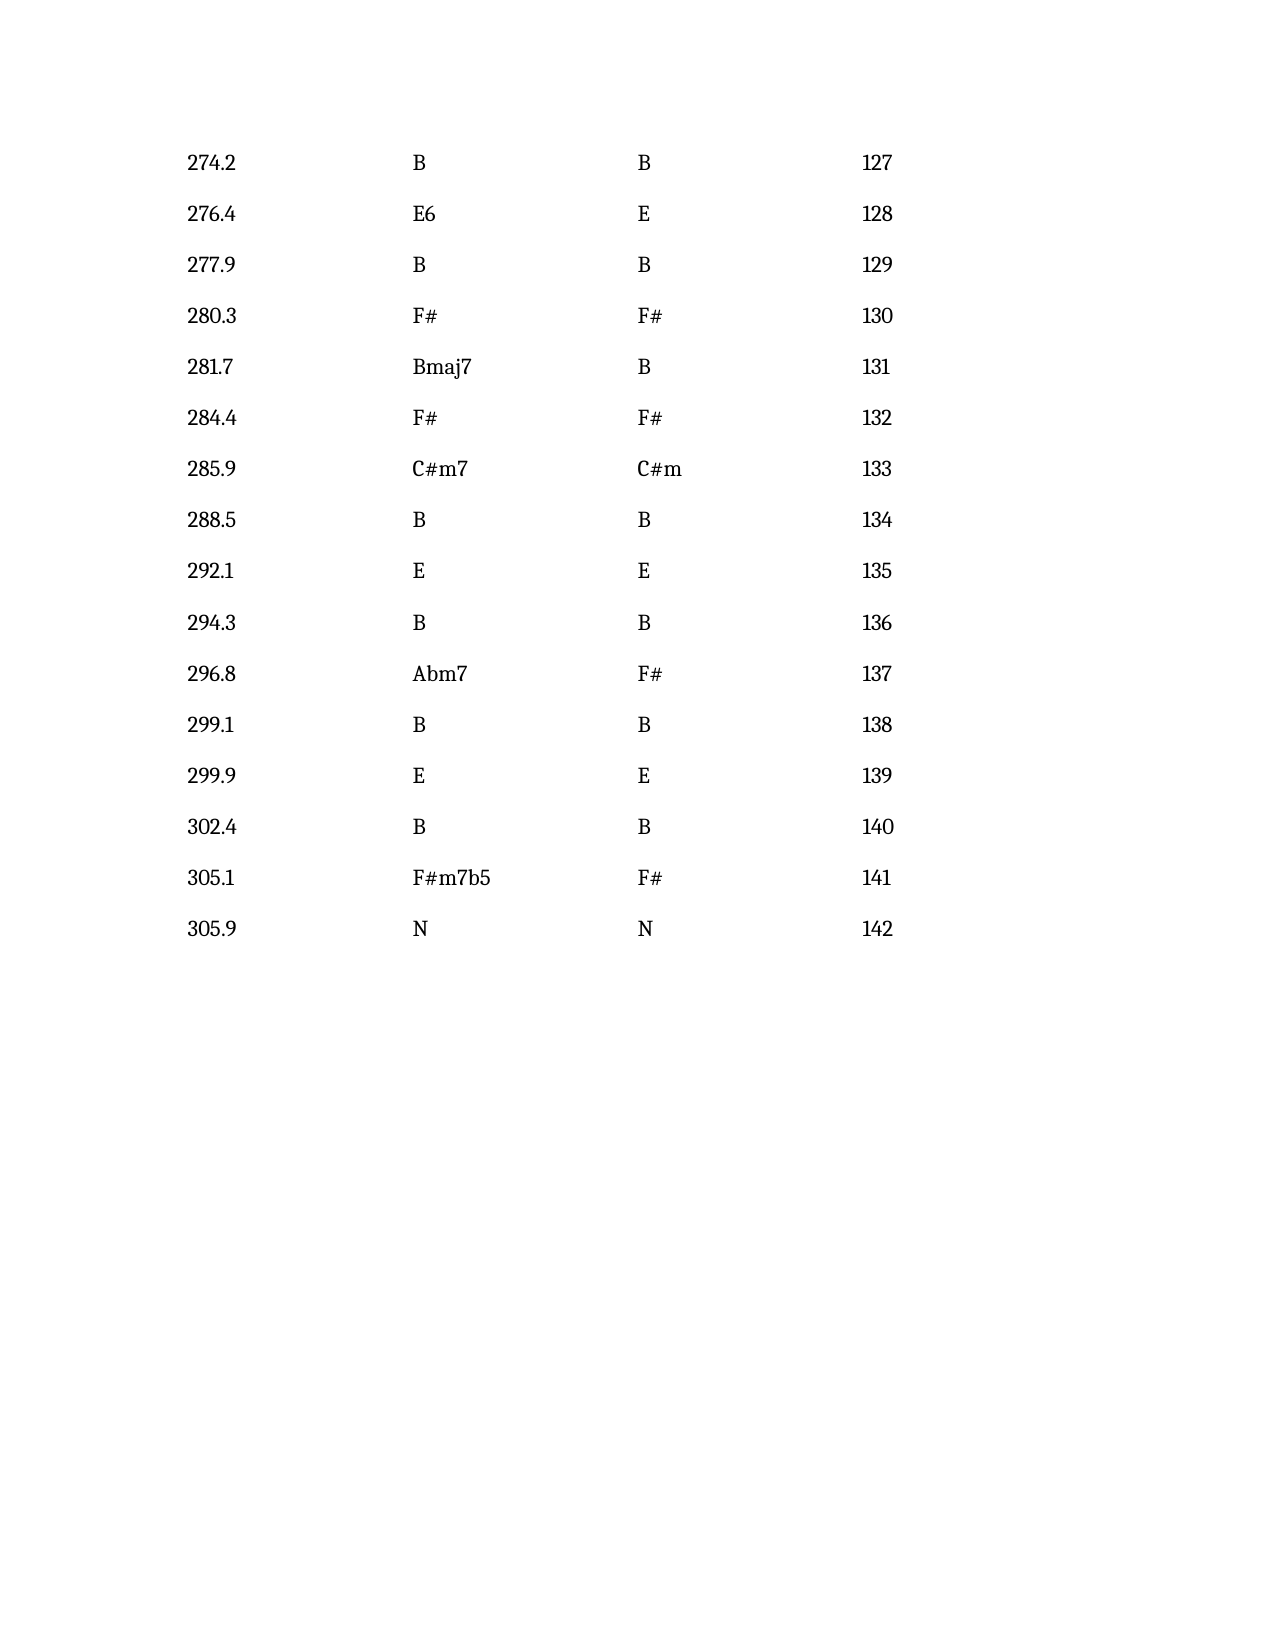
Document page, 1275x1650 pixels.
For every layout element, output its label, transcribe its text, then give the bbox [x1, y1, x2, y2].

table_cell 305.1 [176, 865, 401, 916]
table_cell 299.1 [176, 711, 401, 762]
table_cell B [401, 711, 626, 762]
table_cell 274.2 [176, 150, 401, 201]
table_cell B [626, 354, 851, 405]
table_cell Bmaj7 [401, 354, 626, 405]
table_cell B [626, 609, 851, 660]
table_cell 133 [851, 456, 1076, 507]
table_cell 132 [851, 405, 1076, 456]
table_cell B [626, 507, 851, 558]
table_cell F# [626, 303, 851, 354]
table_cell 140 [851, 814, 1076, 864]
table_cell 127 [851, 150, 1076, 201]
table_cell 139 [851, 763, 1076, 813]
table_cell 131 [851, 354, 1076, 405]
table_cell E [626, 558, 851, 609]
table_cell N [626, 916, 851, 967]
table_cell C#m7 [401, 456, 626, 507]
table_cell 302.4 [176, 814, 401, 864]
table_cell F# [626, 405, 851, 456]
table_cell E [626, 201, 851, 252]
table_cell B [401, 507, 626, 558]
table_cell C#m [626, 456, 851, 507]
table_cell 284.4 [176, 405, 401, 456]
table_cell 292.1 [176, 558, 401, 609]
table_cell B [626, 814, 851, 864]
table_cell F#m7b5 [401, 865, 626, 916]
table_cell 299.9 [176, 763, 401, 813]
table_cell 129 [851, 252, 1076, 303]
table_cell 142 [851, 916, 1076, 967]
table_cell E [401, 558, 626, 609]
table_cell B [401, 252, 626, 303]
table_cell 128 [851, 201, 1076, 252]
table_cell 288.5 [176, 507, 401, 558]
table_cell E [626, 763, 851, 813]
table_cell F# [401, 405, 626, 456]
table_cell 294.3 [176, 609, 401, 660]
table_cell 296.8 [176, 660, 401, 711]
table_cell 276.4 [176, 201, 401, 252]
table_cell F# [626, 660, 851, 711]
table_cell 285.9 [176, 456, 401, 507]
table_cell 137 [851, 660, 1076, 711]
table_cell B [401, 609, 626, 660]
table_cell 141 [851, 865, 1076, 916]
table_cell B [401, 814, 626, 864]
table_cell 135 [851, 558, 1076, 609]
table_cell 130 [851, 303, 1076, 354]
table_cell 305.9 [176, 916, 401, 967]
table_cell 281.7 [176, 354, 401, 405]
table_cell B [401, 150, 626, 201]
table_cell B [626, 711, 851, 762]
table_cell B [626, 150, 851, 201]
table_cell 134 [851, 507, 1076, 558]
table_cell F# [626, 865, 851, 916]
table_cell 277.9 [176, 252, 401, 303]
table_cell 280.3 [176, 303, 401, 354]
table_cell E [401, 763, 626, 813]
table_cell Abm7 [401, 660, 626, 711]
table_cell E6 [401, 201, 626, 252]
table_cell 136 [851, 609, 1076, 660]
table_cell B [626, 252, 851, 303]
table_cell N [401, 916, 626, 967]
table_cell 138 [851, 711, 1076, 762]
table_cell F# [401, 303, 626, 354]
